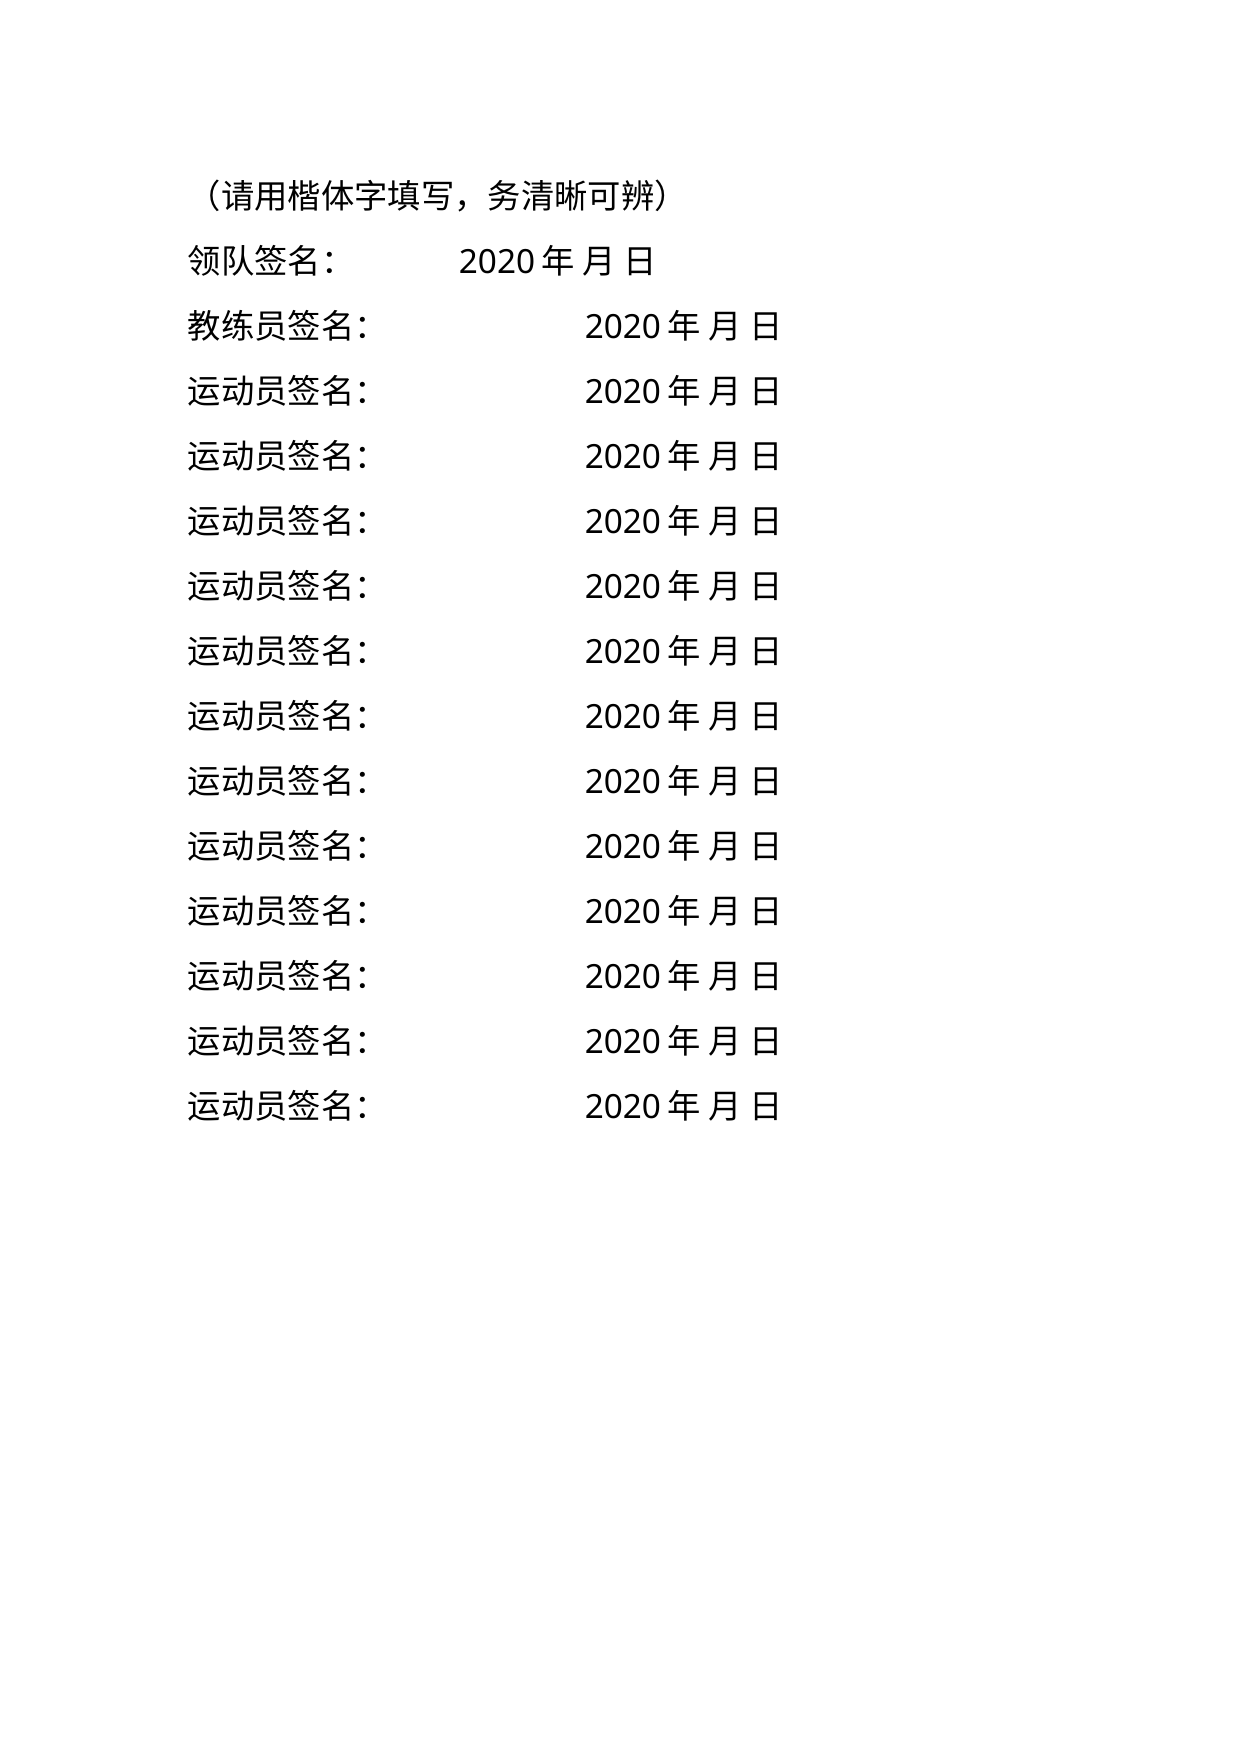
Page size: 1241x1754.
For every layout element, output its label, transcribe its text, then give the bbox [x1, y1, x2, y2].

table_cell 2020年 月 日 [573, 422, 970, 487]
table_cell 运动员签名： [176, 682, 573, 747]
table_cell 2020年 月 日 [573, 357, 970, 422]
table_cell 运动员签名： [176, 357, 573, 422]
table_header （请用楷体字填写，务清晰可辨） 领队签名： 2020年 月 日 [176, 162, 970, 292]
table_cell 2020年 月 日 [573, 877, 970, 942]
table_cell 2020年 月 日 [573, 292, 970, 357]
table_cell 2020年 月 日 [573, 552, 970, 617]
table_cell 运动员签名： [176, 877, 573, 942]
table_cell 运动员签名： [176, 617, 573, 682]
table_cell 运动员签名： [176, 552, 573, 617]
table_cell 2020年 月 日 [573, 682, 970, 747]
table_cell 教练员签名： [176, 292, 573, 357]
table_cell 运动员签名： [176, 487, 573, 552]
table_cell 运动员签名： [176, 942, 573, 1007]
table_cell 2020年 月 日 [573, 617, 970, 682]
table_cell 2020年 月 日 [573, 812, 970, 877]
table_cell 运动员签名： [176, 747, 573, 812]
table_cell 2020年 月 日 [573, 1072, 970, 1137]
table_cell 运动员签名： [176, 1072, 573, 1137]
table_cell 运动员签名： [176, 1007, 573, 1072]
table_cell 2020年 月 日 [573, 747, 970, 812]
table_cell 2020年 月 日 [573, 1007, 970, 1072]
table_cell 2020年 月 日 [573, 487, 970, 552]
table_cell 2020年 月 日 [573, 942, 970, 1007]
table_cell 运动员签名： [176, 812, 573, 877]
table_cell 运动员签名： [176, 422, 573, 487]
